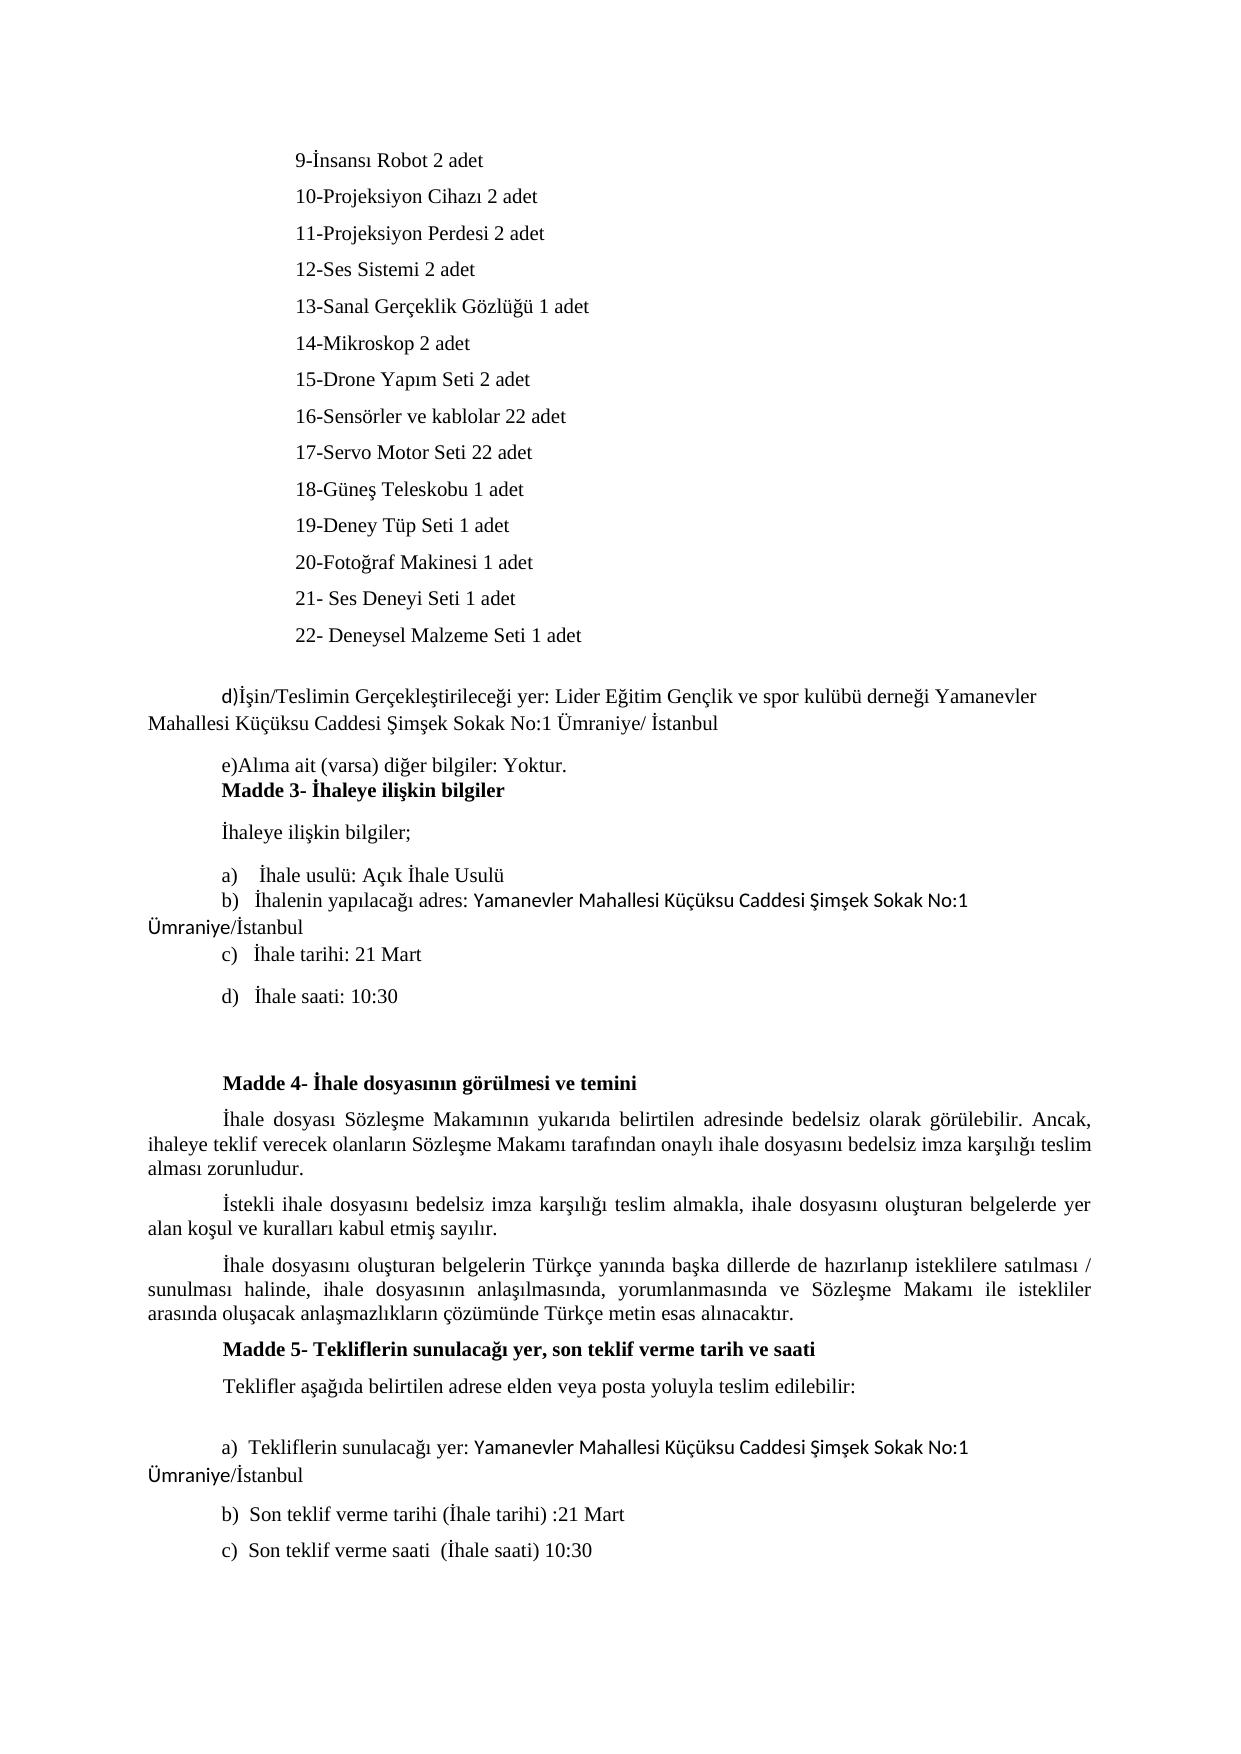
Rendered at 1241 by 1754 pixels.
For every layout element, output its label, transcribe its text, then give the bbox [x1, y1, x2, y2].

text a) Tekliflerin sunulacağı yer: Yamanevler Mahallesi Küçüksu Caddesi Şimşek Sokak No:1 Ümraniye/İstanbul [148, 1434, 1093, 1487]
text 21- Ses Deneyi Seti 1 adet [295, 586, 1093, 610]
text İstekli ihale dosyasını bedelsiz imza karşılığı teslim almakla, ihale dosyasını oluşturan belgelerde yer alan koşul ve kuralları kabul etmiş sayılır. [148, 1192, 1093, 1240]
text Teklifler aşağıda belirtilen adrese elden veya posta yoluyla teslim edilebilir: [148, 1374, 1093, 1398]
text 15-Drone Yapım Seti 2 adet [295, 367, 1093, 391]
text 20-Fotoğraf Makinesi 1 adet [295, 550, 1093, 574]
text İhale dosyasını oluşturan belgelerin Türkçe yanında başka dillerde de hazırlanıp isteklilere satılması / sunulması halinde, ihale dosyasının anlaşılmasında, yorumlanmasında ve Sözleşme Makamı ile istekliler arasında oluşacak anlaşmazlıkların çözümünde Türkçe metin esas alınacaktır. [148, 1253, 1093, 1325]
text 17-Servo Motor Seti 22 adet [295, 440, 1093, 464]
text c) Son teklif verme saati (İhale saati) 10:30 [185, 1538, 1093, 1562]
text 12-Ses Sistemi 2 adet [295, 257, 1093, 281]
text b) İhalenin yapılacağı adres: Yamanevler Mahallesi Küçüksu Caddesi Şimşek Sokak No:1 Ümraniye/İstanbul [148, 887, 1093, 939]
list İhale usulü: Açık İhale Usulü [221, 863, 1093, 887]
text 16-Sensörler ve kablolar 22 adet [295, 403, 1093, 428]
text 14-Mikroskop 2 adet [295, 330, 1093, 354]
text d)İşin/Teslimin Gerçekleştirileceği yer: Lider Eğitim Gençlik ve spor kulübü derneği Yamanevler Mahallesi Küçüksu Caddesi Şimşek Sokak No:1 Ümraniye/ İstanbul [148, 683, 1093, 735]
text Madde 5- Tekliflerin sunulacağı yer, son teklif verme tarih ve saati [148, 1337, 1093, 1361]
text 18-Güneş Teleskobu 1 adet [295, 477, 1093, 501]
text Madde 3- İhaleye ilişkin bilgiler [148, 777, 1093, 802]
text 10-Projeksiyon Cihazı 2 adet [295, 184, 1093, 208]
text e)Alıma ait (varsa) diğer bilgiler: Yoktur. [221, 753, 1093, 777]
text 11-Projeksiyon Perdesi 2 adet [295, 221, 1093, 245]
text İhale dosyası Sözleşme Makamının yukarıda belirtilen adresinde bedelsiz olarak görülebilir. Ancak, ihaleye teklif verecek olanların Sözleşme Makamı tarafından onaylı ihale dosyasını bedelsiz imza karşılığı teslim alması zorunludur. [148, 1107, 1093, 1179]
text c) İhale tarihi: 21 Mart [148, 942, 1093, 966]
text 19-Deney Tüp Seti 1 adet [295, 513, 1093, 537]
text Madde 4- İhale dosyasının görülmesi ve temini [148, 1071, 1093, 1095]
text d) İhale saati: 10:30 [148, 984, 1093, 1008]
text 22- Deneysel Malzeme Seti 1 adet [295, 623, 1093, 647]
text 9-İnsansı Robot 2 adet [295, 148, 1093, 172]
text İhaleye ilişkin bilgiler; [148, 820, 1093, 844]
text 13-Sanal Gerçeklik Gözlüğü 1 adet [295, 294, 1093, 318]
text b) Son teklif verme tarihi (İhale tarihi) :21 Mart [185, 1502, 1093, 1526]
